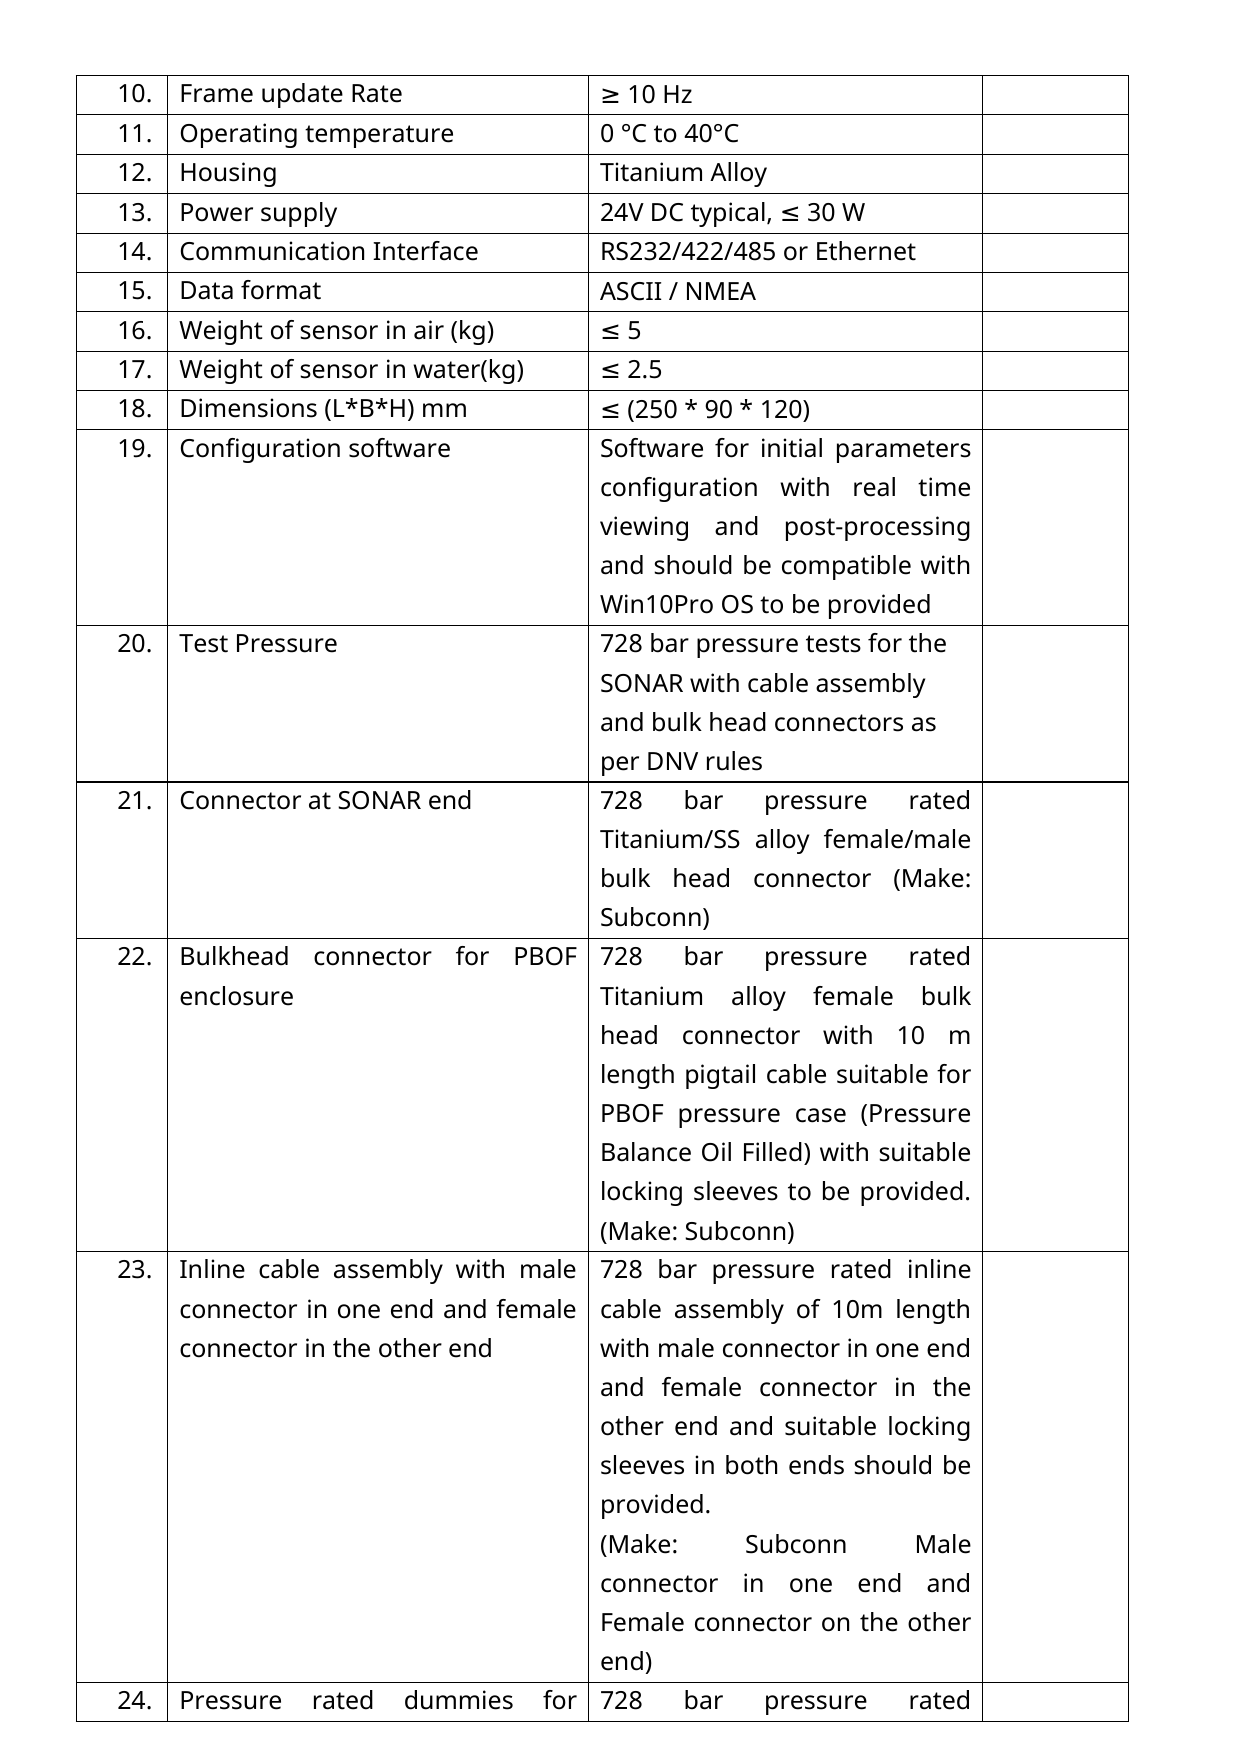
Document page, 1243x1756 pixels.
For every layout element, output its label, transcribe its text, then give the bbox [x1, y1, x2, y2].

table_cell [983, 352, 1128, 390]
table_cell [589, 1683, 982, 1721]
table_cell [983, 273, 1128, 311]
table_cell [77, 626, 167, 781]
table_cell [77, 194, 167, 232]
table_cell Frame update Rate [168, 76, 588, 114]
table_cell 728 bar pressure rated inline cable assembly of 10m length with male connector in one end and female connector in the other end and suitable locking sleeves in both ends should be provided. (Make: Subconn Male connector in one end and Female connector on the other end) [589, 1252, 982, 1682]
table_cell Bulkhead connector for PBOF enclosure [168, 939, 588, 1251]
table_cell 728 bar pressure rated Titanium alloy female bulk head connector with 10 m length pigtail cable suitable for PBOF pressure case (Pressure Balance Oil Filled) with suitable locking sleeves to be provided. (Make: Subconn) [589, 939, 982, 1251]
table_cell [983, 194, 1128, 232]
table_cell [77, 115, 167, 154]
table_cell [77, 939, 167, 1251]
table_cell [983, 115, 1128, 154]
table_cell ASCII / NMEA [589, 273, 982, 311]
table_cell Test Pressure [168, 626, 588, 781]
table_cell Configuration software [168, 430, 588, 625]
table_cell Weight of sensor in water(kg) [168, 352, 588, 390]
table_cell ≤ 5 [589, 312, 982, 351]
table_cell Software for initial parameters configuration with real time viewing and post-processing and should be compatible with Win10Pro OS to be provided [589, 430, 982, 625]
table_cell Dimensions (L*B*H) mm [168, 391, 588, 429]
table_cell 0 °C to 40°C [589, 115, 982, 154]
table_cell [77, 391, 167, 429]
table_cell [77, 1683, 167, 1721]
table_cell Housing [168, 155, 588, 193]
table_cell [77, 312, 167, 351]
table_cell Connector at SONAR end [168, 783, 588, 938]
table_cell ≤ 2.5 [589, 352, 982, 390]
table_cell [983, 783, 1128, 938]
table_cell [983, 430, 1128, 625]
table_cell [983, 939, 1128, 1251]
table_cell [77, 155, 167, 193]
table_cell [983, 1683, 1128, 1721]
table_cell Operating temperature [168, 115, 588, 154]
table_cell [983, 391, 1128, 429]
table_cell [77, 1252, 167, 1682]
table_cell Data format [168, 273, 588, 311]
table_cell [983, 1252, 1128, 1682]
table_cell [168, 1683, 588, 1721]
table_cell [77, 430, 167, 625]
table_cell [983, 76, 1128, 114]
table_cell 24V DC typical, ≤ 30 W [589, 194, 982, 232]
table_cell Titanium Alloy [589, 155, 982, 193]
table_cell ≥ 10 Hz [589, 76, 982, 114]
table_cell Weight of sensor in air (kg) [168, 312, 588, 351]
table_cell [77, 352, 167, 390]
table_cell [983, 312, 1128, 351]
table_cell 728 bar pressure tests for the SONAR with cable assembly and bulk head connectors as per DNV rules [589, 626, 982, 781]
table_cell Power supply [168, 194, 588, 232]
table_cell 728 bar pressure rated Titanium/SS alloy female/male bulk head connector (Make: Subconn) [589, 783, 982, 938]
table_cell [77, 783, 167, 938]
table_cell [983, 626, 1128, 781]
table_cell [983, 155, 1128, 193]
table_cell [77, 273, 167, 311]
table_cell [77, 234, 167, 272]
table_cell [983, 234, 1128, 272]
table_cell Inline cable assembly with male connector in one end and female connector in the other end [168, 1252, 588, 1682]
table_cell ≤ (250 * 90 * 120) [589, 391, 982, 429]
table_cell Communication Interface [168, 234, 588, 272]
table_cell [77, 76, 167, 114]
table_cell RS232/422/485 or Ethernet [589, 234, 982, 272]
